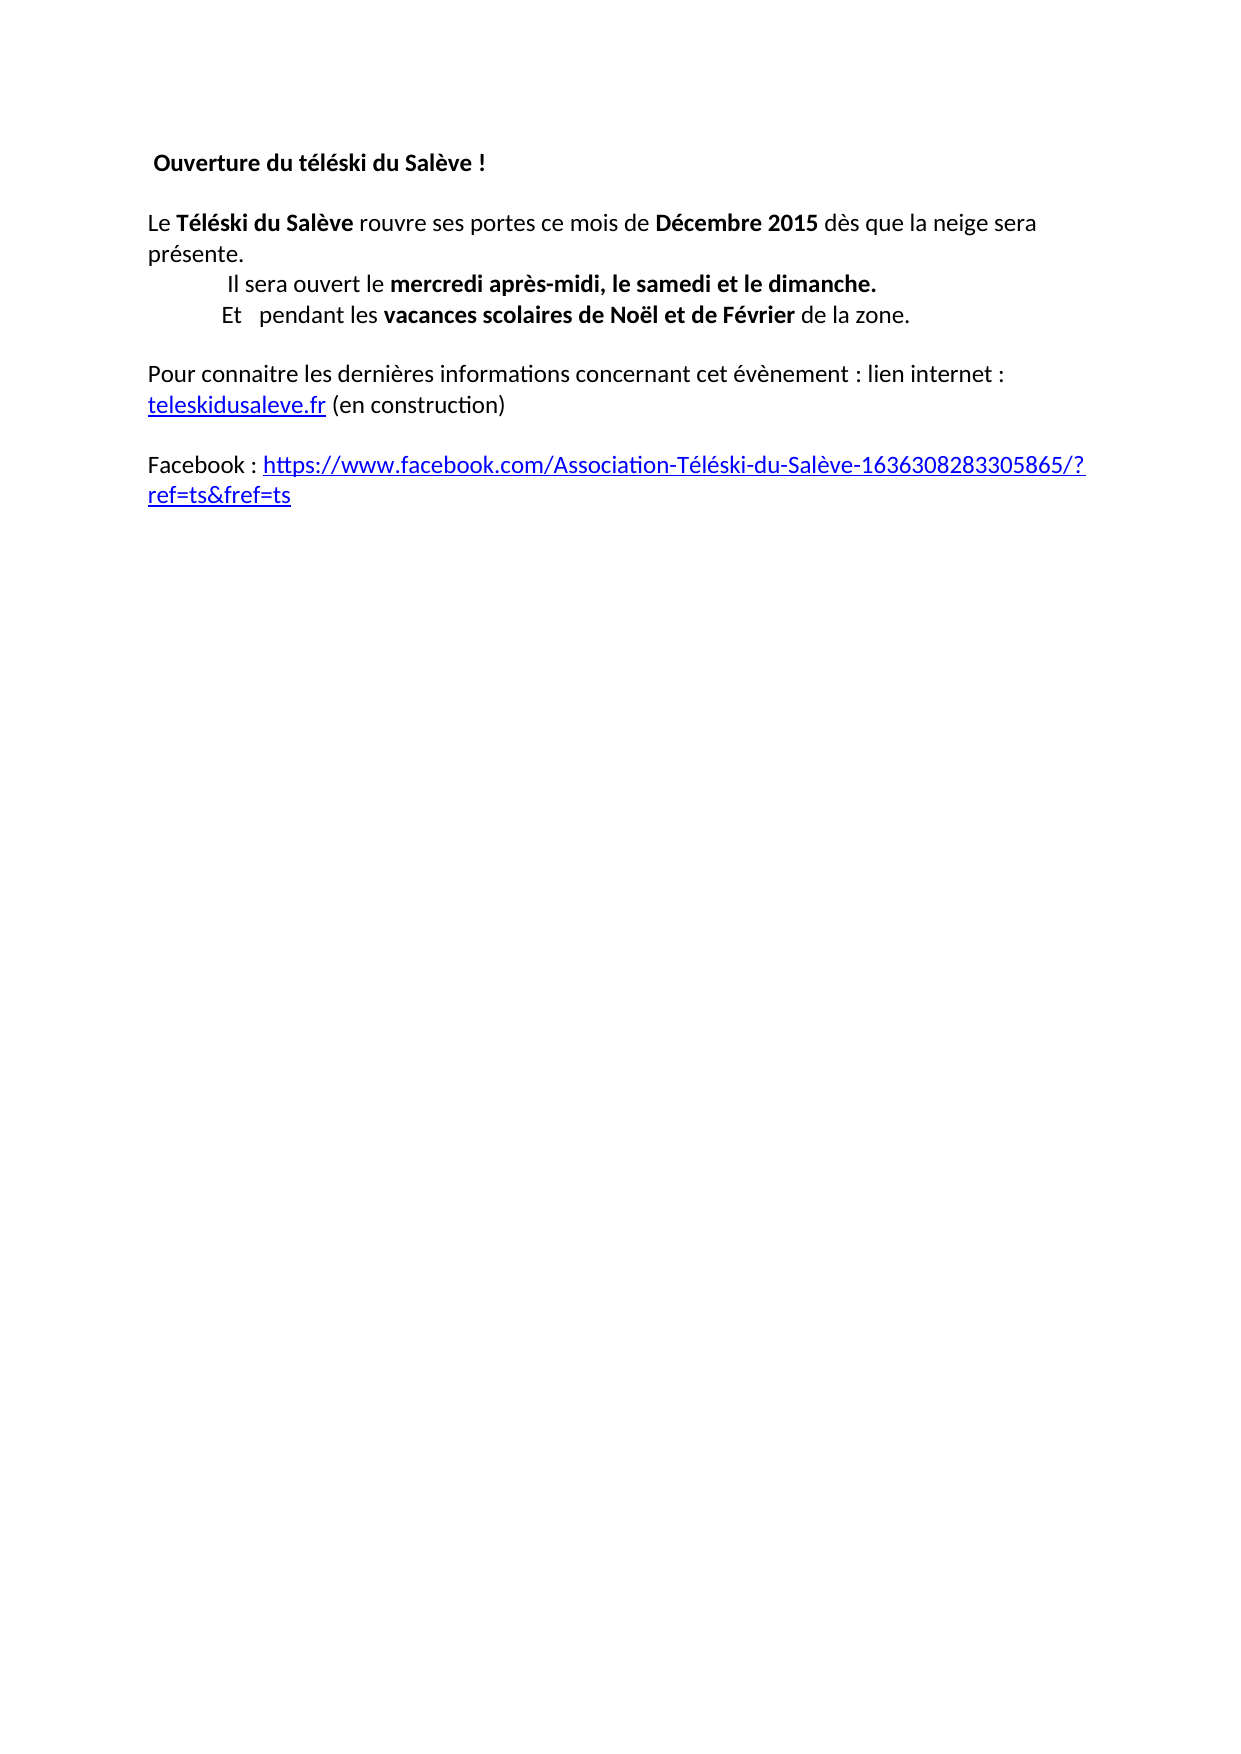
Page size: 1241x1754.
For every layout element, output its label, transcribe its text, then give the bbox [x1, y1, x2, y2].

text Le Téléski du Salève rouvre ses portes ce mois de Décembre 2015 dès que la neige sera présente. Il sera ouvert le mercredi après-midi, le samedi et le dimanche. Et pendant les vacances scolaires de Noël et de Février de la zone. [148, 207, 1093, 329]
text Facebook : https://www.facebook.com/Association-Téléski-du-Salève-1636308283305865/?ref=ts&fref=ts [148, 449, 1093, 510]
text Ouverture du téléski du Salève ! [148, 148, 1093, 178]
text Pour connaitre les dernières informations concernant cet évènement : lien internet : teleskidusaleve.fr (en construction) [148, 358, 1093, 419]
